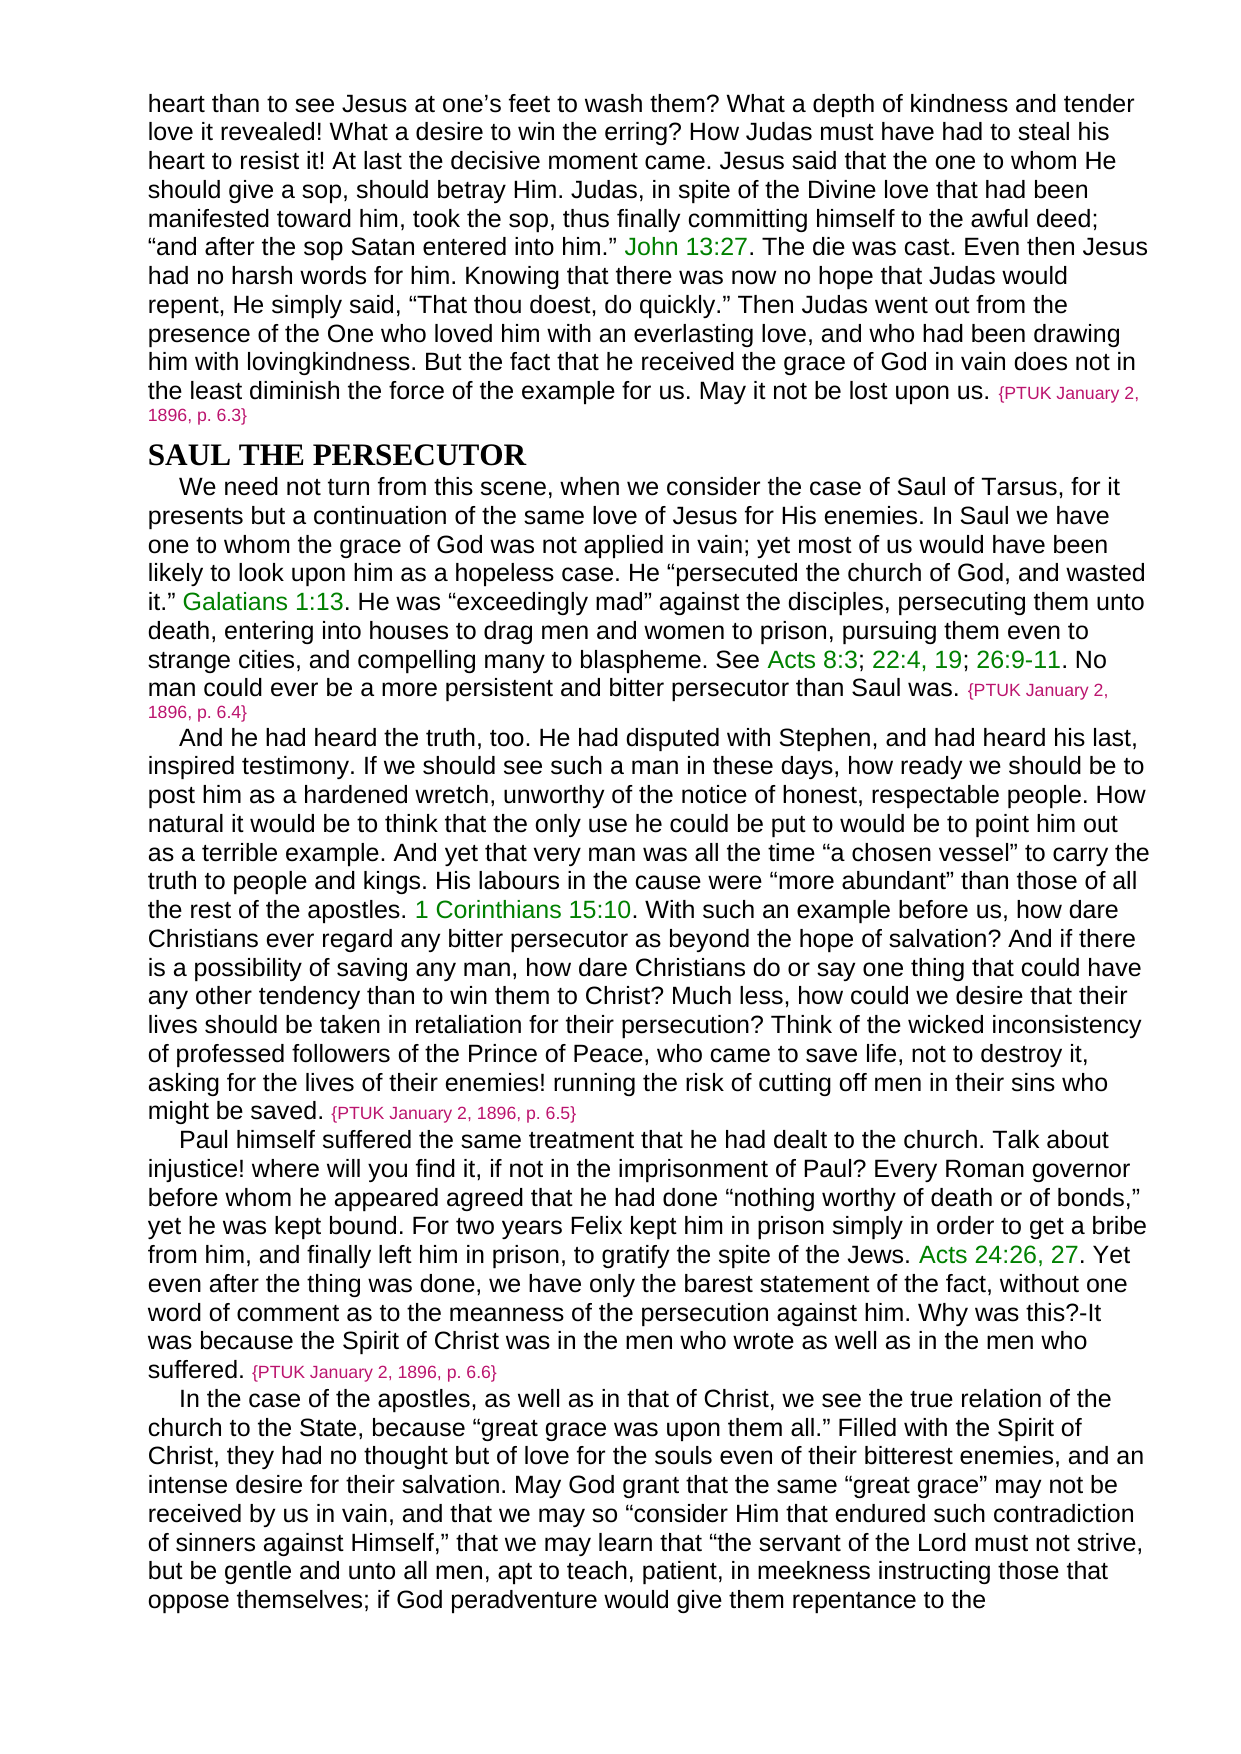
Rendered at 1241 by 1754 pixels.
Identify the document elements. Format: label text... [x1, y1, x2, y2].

text SAUL THE PERSECUTOR [148, 425, 1152, 472]
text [148, 88, 1152, 425]
text And he had heard the truth, too. He had disputed with Stephen, and had heard his last, inspired testimony. If we should see such a man in these days, how ready we should be to post him as a hardened wretch, unworthy of the notice of honest, respectable people. How natural it would be to think that the only use he could be put to would be to point him out as a terrible example. And yet that very man was all the time “a chosen vessel” to carry the truth to people and kings. His labours in the cause were “more abundant” than those of all the rest of the apostles. 1 Corinthians 15:10. With such an example before us, how dare Christians ever regard any bitter persecutor as beyond the hope of salvation? And if there is a possibility of saving any man, how dare Christians do or say one thing that could have any other tendency than to win them to Christ? Much less, how could we desire that their lives should be taken in retaliation for their persecution? Think of the wicked inconsistency of professed followers of the Prince of Peace, who came to save life, not to destroy it, asking for the lives of their enemies! running the risk of cutting off men in their sins who might be saved. {PTUK January 2, 1896, p. 6.5} [148, 722, 1152, 1125]
text Paul himself suffered the same treatment that he had dealt to the church. Talk about injustice! where will you find it, if not in the imprisonment of Paul? Every Roman governor before whom he appeared agreed that he had done “nothing worthy of death or of bonds,” yet he was kept bound. For two years Felix kept him in prison simply in order to get a bribe from him, and finally left him in prison, to gratify the spite of the Jews. Acts 24:26, 27. Yet even after the thing was done, we have only the barest statement of the fact, without one word of comment as to the meanness of the persecution against him. Why was this?-It was because the Spirit of Christ was in the men who wrote as well as in the men who suffered. {PTUK January 2, 1896, p. 6.6} [148, 1125, 1152, 1384]
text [148, 1384, 1152, 1614]
text We need not turn from this scene, when we consider the case of Saul of Tarsus, for it presents but a continuation of the same love of Jesus for His enemies. In Saul we have one to whom the grace of God was not applied in vain; yet most of us would have been likely to look upon him as a hopeless case. He “persecuted the church of God, and wasted it.” Galatians 1:13. He was “exceedingly mad” against the disciples, persecuting them unto death, entering into houses to drag men and women to prison, pursuing them even to strange cities, and compelling many to blaspheme. See Acts 8:3; 22:4, 19; 26:9-11. No man could ever be a more persistent and bitter persecutor than Saul was. {PTUK January 2, 1896, p. 6.4} [148, 472, 1152, 722]
